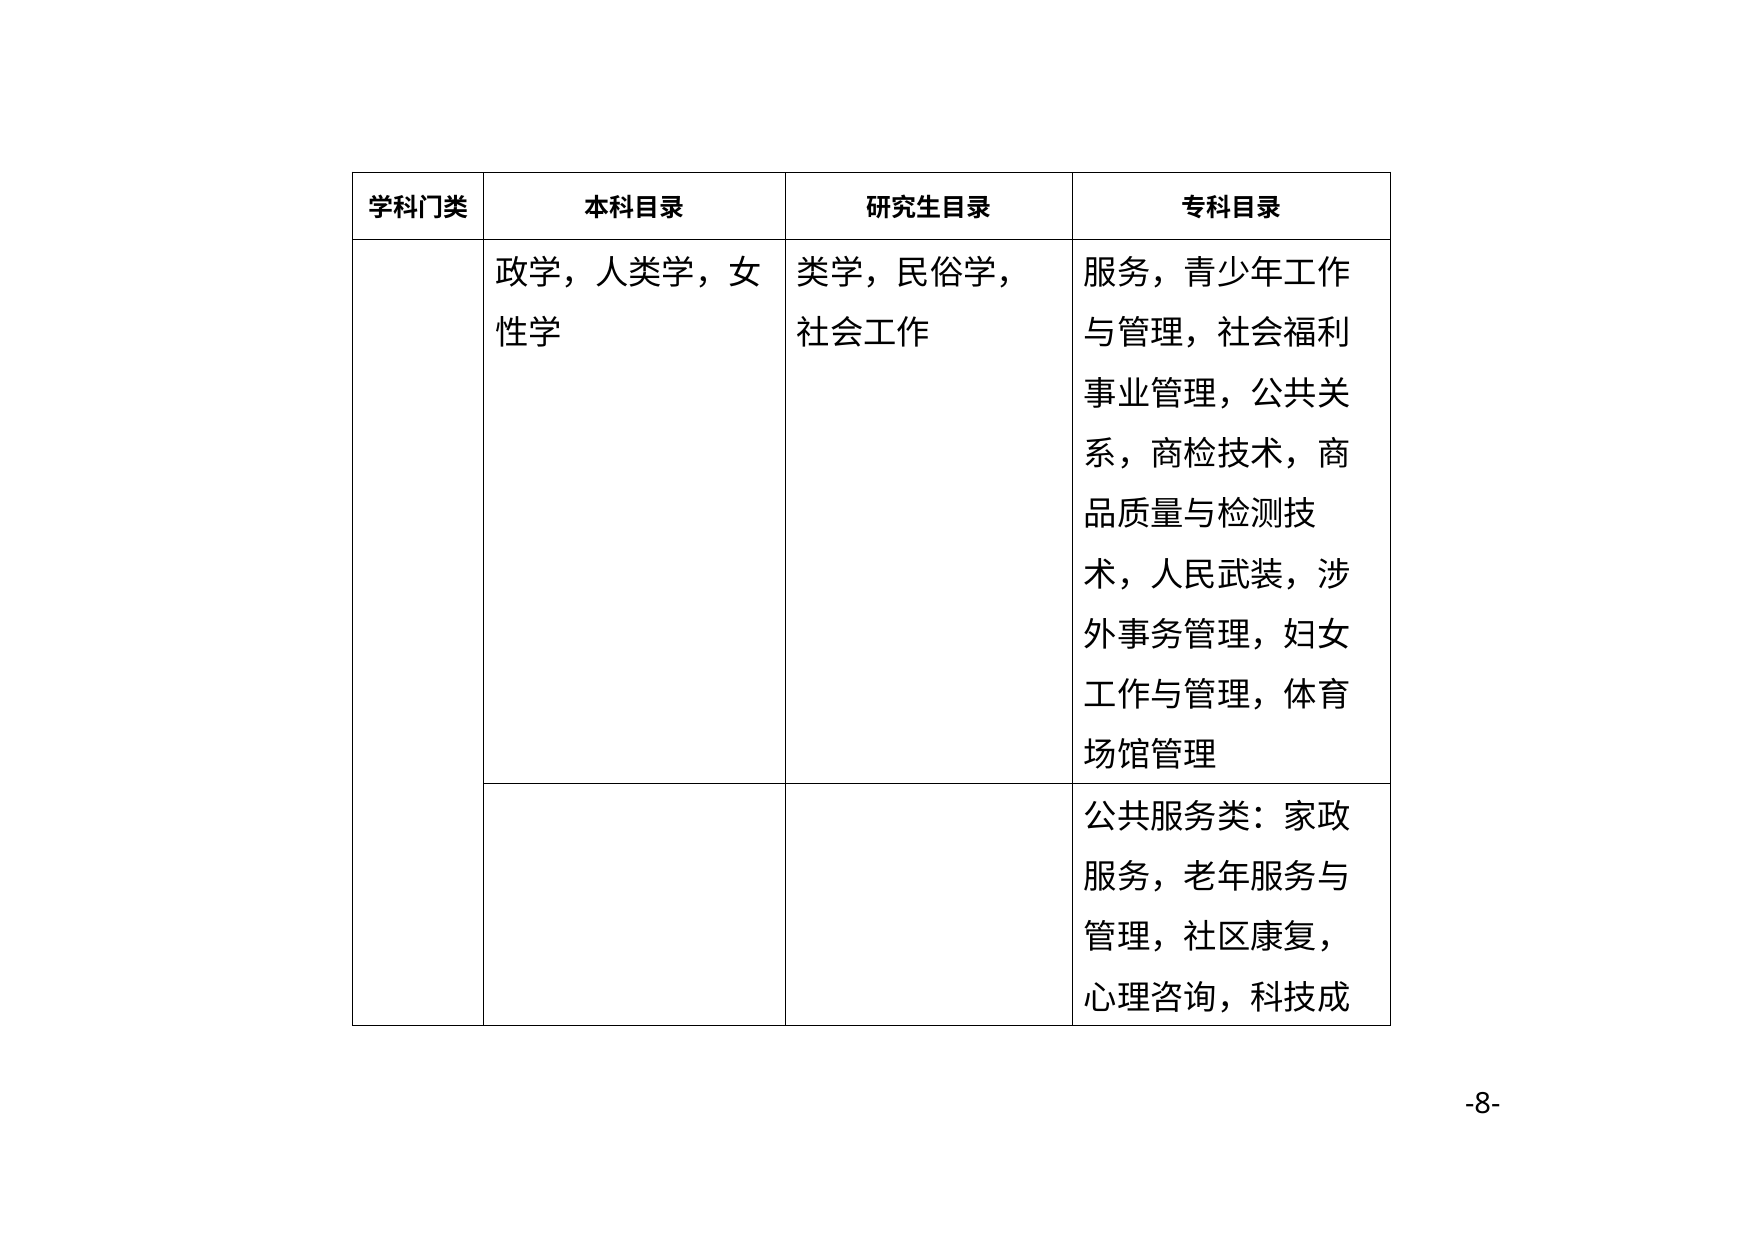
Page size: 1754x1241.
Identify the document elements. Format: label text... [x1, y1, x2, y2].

table_cell 社会学类：社会学，社会工作，家政学，人类学，女性学 [484, 240, 785, 782]
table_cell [1073, 240, 1390, 782]
table_cell [484, 784, 785, 1025]
table_header 学科门类 [353, 173, 483, 239]
table_header 本科目录 [484, 173, 785, 239]
table_cell 社会学类：社会学，人口学，人类学，民俗学，社会工作 [786, 240, 1072, 782]
table_cell [786, 784, 1072, 1025]
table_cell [1073, 784, 1390, 1025]
table_header 研究生目录 [786, 173, 1072, 239]
table_header 专科目录 [1073, 173, 1390, 239]
